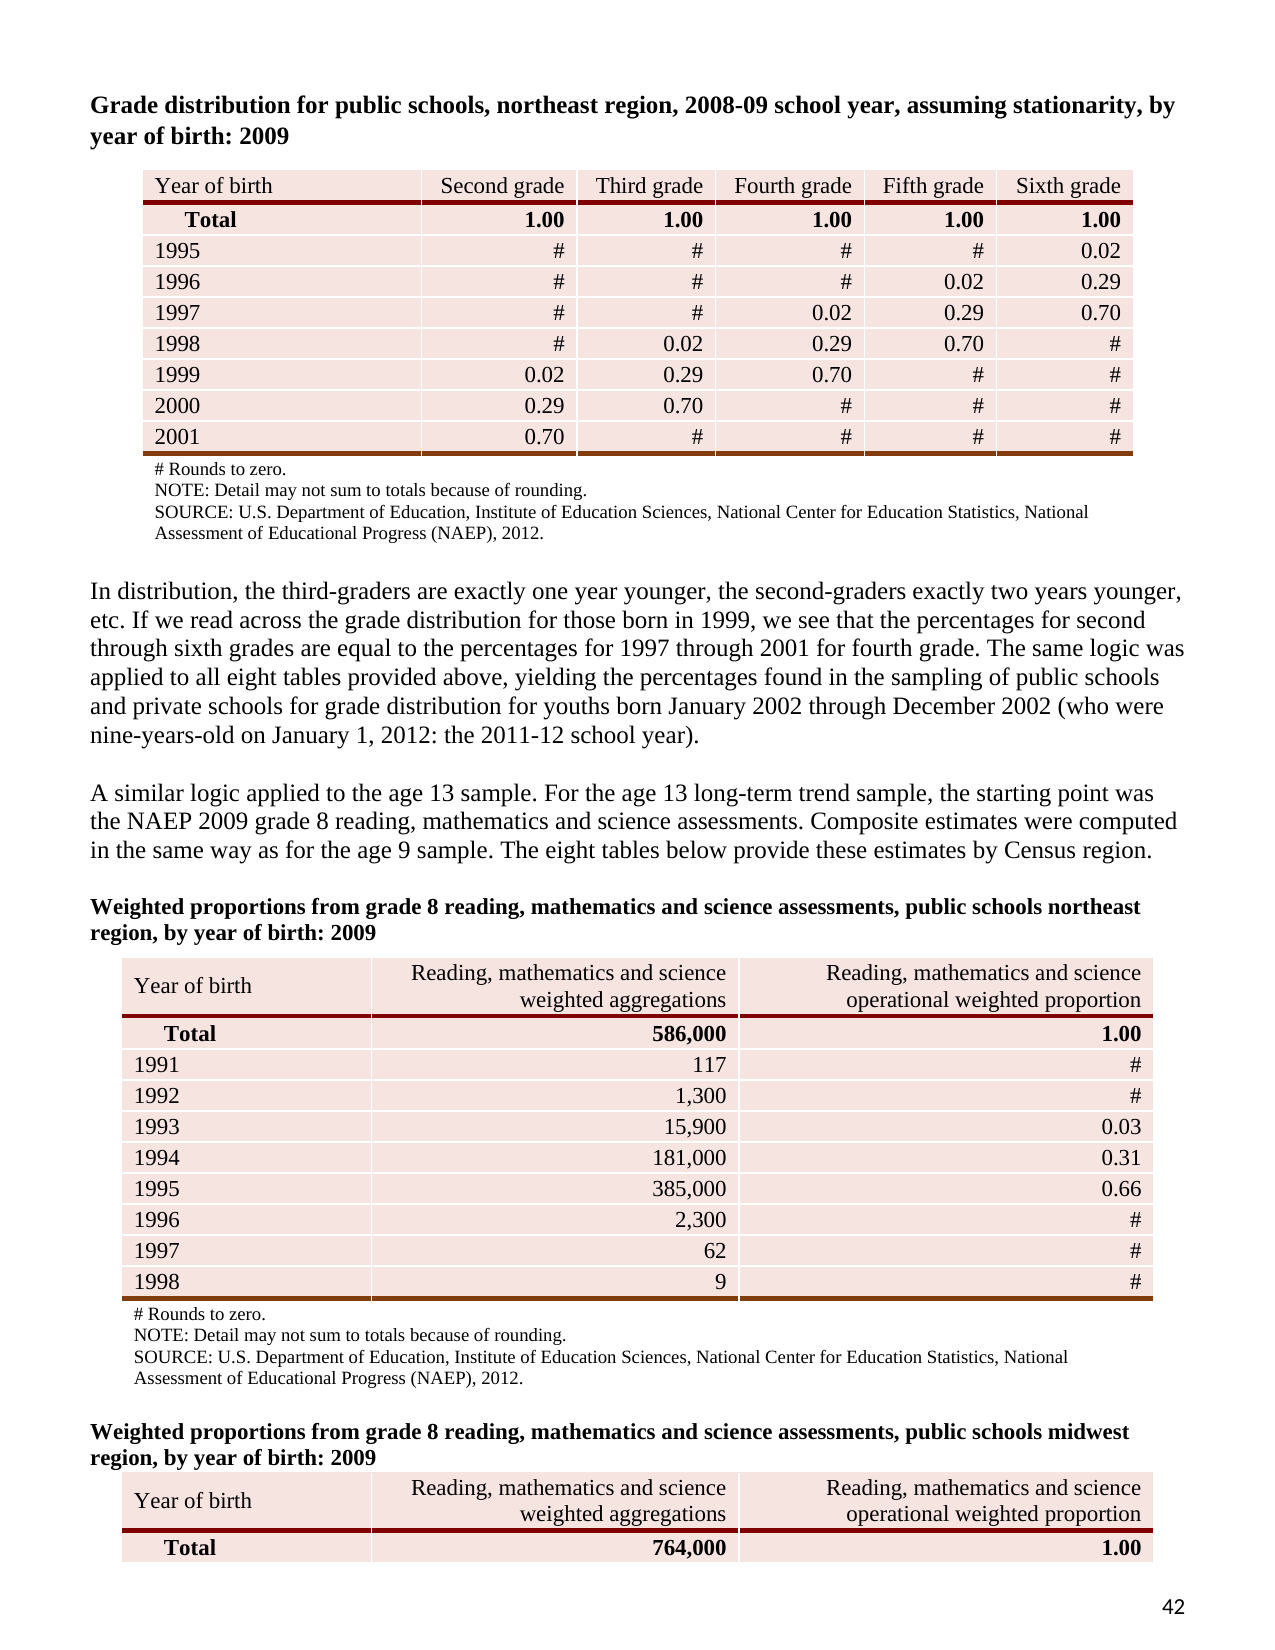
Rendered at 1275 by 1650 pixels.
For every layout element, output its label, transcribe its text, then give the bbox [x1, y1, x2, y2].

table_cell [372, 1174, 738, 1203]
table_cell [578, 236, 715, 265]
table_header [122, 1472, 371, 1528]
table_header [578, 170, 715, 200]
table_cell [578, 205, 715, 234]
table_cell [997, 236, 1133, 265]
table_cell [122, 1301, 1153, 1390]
text In distribution, the third-graders are exactly one year younger, the second-graders exactly two years younger, etc. If we read across the grade distribution for those born in 1999, we see that the percentages for second through sixth grades are equal to the percentages for 1997 through 2001 for fourth grade. The same logic was applied to all eight tables provided above, yielding the percentages found in the sampling of public schools and private schools for grade distribution for youths born January 2002 through December 2002 (who were nine-years-old on January 1, 2012: the 2011-12 school year). [90, 576, 1185, 748]
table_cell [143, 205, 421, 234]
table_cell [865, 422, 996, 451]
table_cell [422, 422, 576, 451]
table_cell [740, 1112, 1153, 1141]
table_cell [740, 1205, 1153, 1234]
text Grade distribution for public schools, northeast region, 2008-09 school year, assuming stationarity, by year of birth: 2009 [90, 90, 1185, 150]
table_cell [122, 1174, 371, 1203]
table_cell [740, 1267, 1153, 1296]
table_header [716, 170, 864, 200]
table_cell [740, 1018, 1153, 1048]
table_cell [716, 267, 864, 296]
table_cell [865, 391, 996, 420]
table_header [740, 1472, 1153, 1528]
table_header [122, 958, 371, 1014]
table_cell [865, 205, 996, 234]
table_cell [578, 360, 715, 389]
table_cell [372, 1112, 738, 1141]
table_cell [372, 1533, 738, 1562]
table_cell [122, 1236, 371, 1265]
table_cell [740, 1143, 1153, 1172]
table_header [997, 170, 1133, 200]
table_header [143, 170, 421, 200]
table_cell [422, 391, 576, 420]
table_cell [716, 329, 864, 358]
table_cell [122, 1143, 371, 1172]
text Weighted proportions from grade 8 reading, mathematics and science assessments, public schools northeast region, by year of birth: 2009 [90, 893, 1185, 946]
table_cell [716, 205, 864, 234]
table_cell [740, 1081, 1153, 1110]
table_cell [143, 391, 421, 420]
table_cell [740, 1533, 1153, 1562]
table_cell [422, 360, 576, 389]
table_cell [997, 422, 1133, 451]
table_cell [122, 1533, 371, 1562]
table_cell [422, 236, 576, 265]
text Weighted proportions from grade 8 reading, mathematics and science assessments, public schools midwest region, by year of birth: 2009 [90, 1418, 1185, 1471]
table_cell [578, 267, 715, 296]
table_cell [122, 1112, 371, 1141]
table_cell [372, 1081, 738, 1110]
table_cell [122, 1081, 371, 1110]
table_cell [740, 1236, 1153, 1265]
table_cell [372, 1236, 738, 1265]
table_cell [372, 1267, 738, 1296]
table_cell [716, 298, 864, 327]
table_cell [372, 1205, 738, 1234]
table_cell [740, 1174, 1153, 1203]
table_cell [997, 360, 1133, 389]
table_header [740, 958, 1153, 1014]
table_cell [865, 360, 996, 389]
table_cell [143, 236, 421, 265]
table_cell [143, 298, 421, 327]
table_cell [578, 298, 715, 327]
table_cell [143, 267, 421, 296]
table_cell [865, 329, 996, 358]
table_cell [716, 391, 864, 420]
text A similar logic applied to the age 13 sample. For the age 13 long-term trend sample, the starting point was the NAEP 2009 grade 8 reading, mathematics and science assessments. Composite estimates were computed in the same way as for the age 9 sample. The eight tables below provide these estimates by Census region. [90, 778, 1185, 864]
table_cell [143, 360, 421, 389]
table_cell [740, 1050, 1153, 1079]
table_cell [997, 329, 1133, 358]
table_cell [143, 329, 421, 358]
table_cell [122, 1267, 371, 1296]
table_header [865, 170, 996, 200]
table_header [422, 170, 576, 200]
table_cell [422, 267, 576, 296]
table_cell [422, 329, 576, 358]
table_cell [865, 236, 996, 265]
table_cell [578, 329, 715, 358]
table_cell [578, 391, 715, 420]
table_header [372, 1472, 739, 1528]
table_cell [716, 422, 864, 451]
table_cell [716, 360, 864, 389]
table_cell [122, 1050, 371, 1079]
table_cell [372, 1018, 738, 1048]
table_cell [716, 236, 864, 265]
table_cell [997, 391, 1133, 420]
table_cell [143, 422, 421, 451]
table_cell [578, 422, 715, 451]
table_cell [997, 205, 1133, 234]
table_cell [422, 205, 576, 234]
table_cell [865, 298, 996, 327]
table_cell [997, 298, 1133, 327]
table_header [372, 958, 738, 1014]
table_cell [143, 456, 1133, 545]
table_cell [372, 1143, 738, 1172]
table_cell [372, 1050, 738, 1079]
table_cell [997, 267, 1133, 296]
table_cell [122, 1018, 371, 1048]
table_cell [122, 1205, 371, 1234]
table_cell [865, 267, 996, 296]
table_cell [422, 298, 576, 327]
